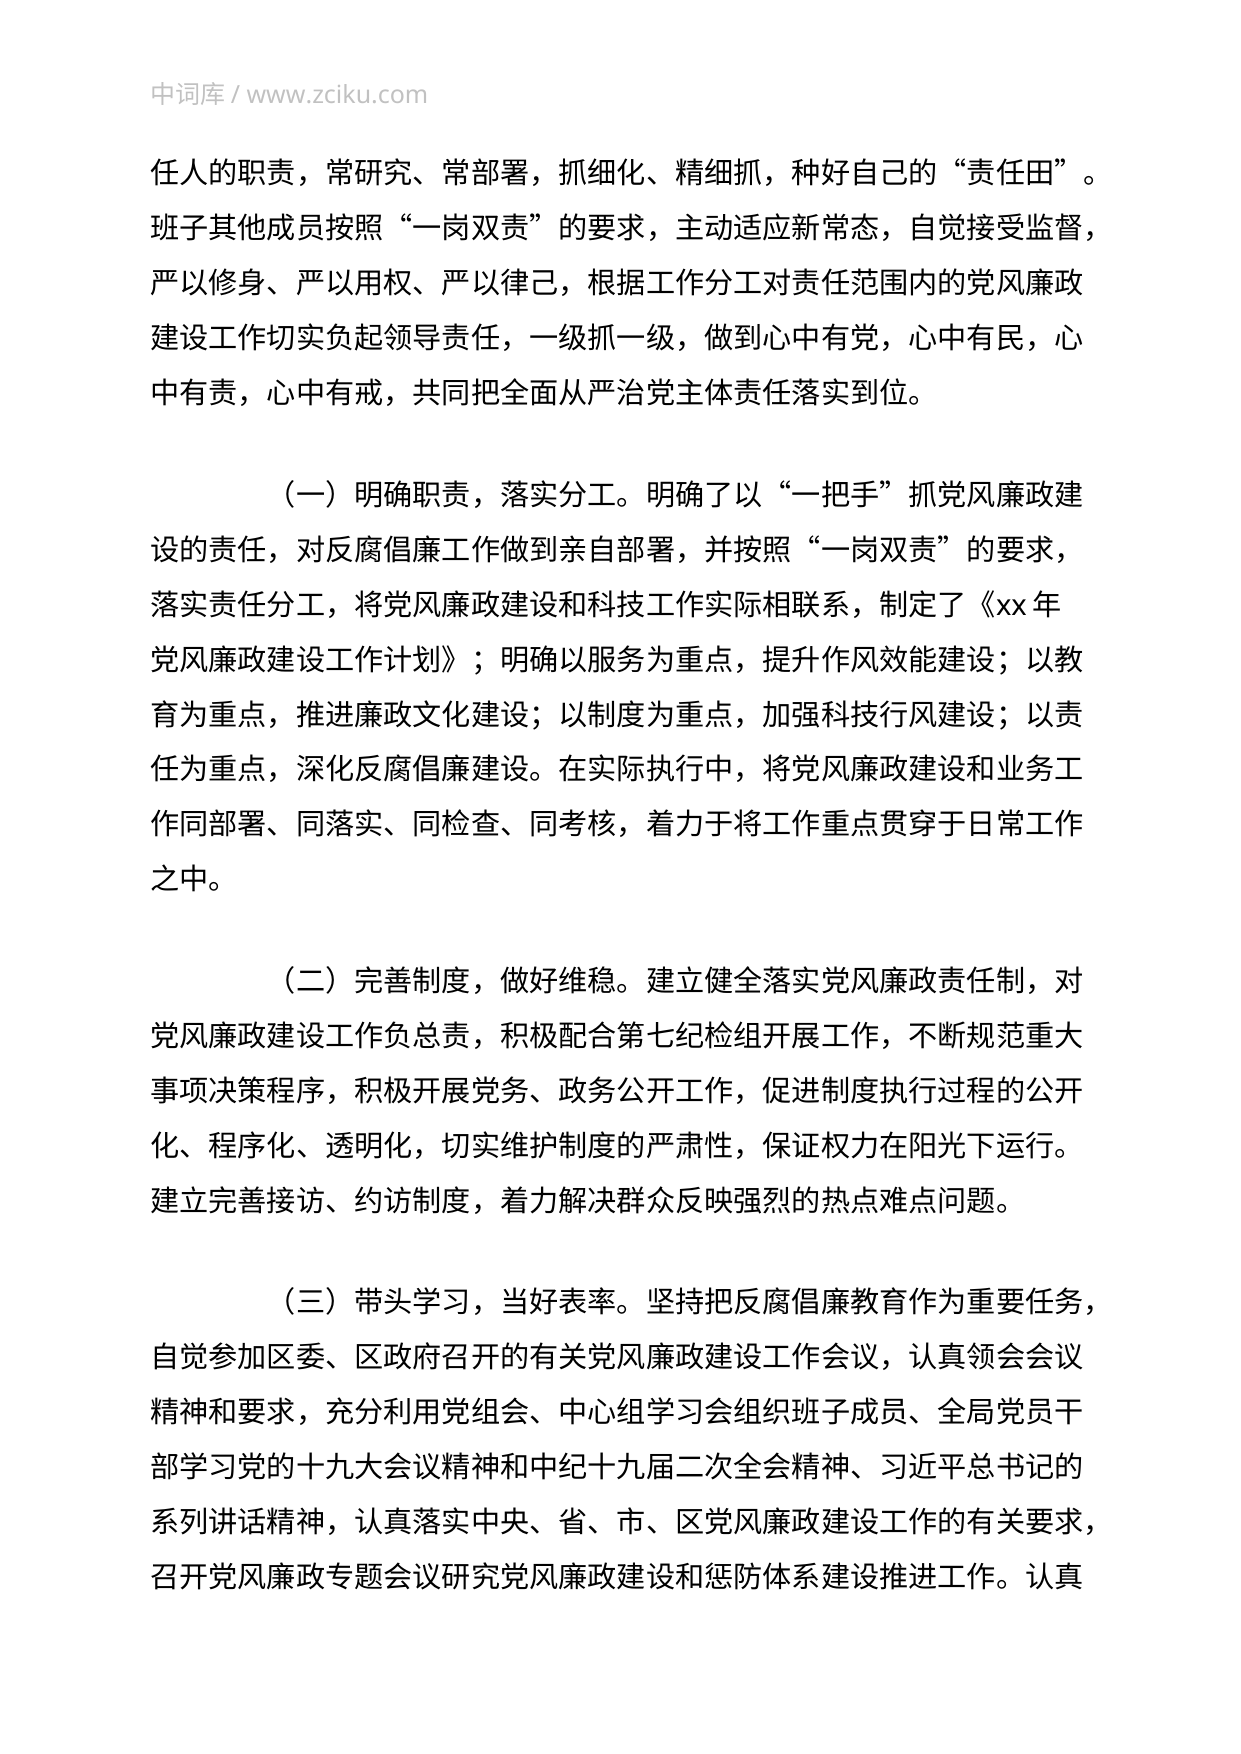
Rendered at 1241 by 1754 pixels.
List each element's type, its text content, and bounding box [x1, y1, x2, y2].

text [150, 1279, 1090, 1596]
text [150, 150, 1090, 412]
text （二）完善制度，做好维稳。建立健全落实党风廉政责任制，对党风廉政建设工作负总责，积极配合第七纪检组开展工作，不断规范重大事项决策程序，积极开展党务、政务公开工作，促进制度执行过程的公开化、程序化、透明化，切实维护制度的严肃性，保证权力在阳光下运行。建立完善接访、约访制度，着力解决群众反映强烈的热点难点问题。 [150, 957, 1090, 1219]
text （一）明确职责，落实分工。明确了以“一把手”抓党风廉政建设的责任，对反腐倡廉工作做到亲自部署，并按照“一岗双责”的要求，落实责任分工，将党风廉政建设和科技工作实际相联系，制定了《xx年党风廉政建设工作计划》；明确以服务为重点，提升作风效能建设；以教育为重点，推进廉政文化建设；以制度为重点，加强科技行风建设；以责任为重点，深化反腐倡廉建设。在实际执行中，将党风廉政建设和业务工作同部署、同落实、同检查、同考核，着力于将工作重点贯穿于日常工作之中。 [150, 471, 1090, 898]
